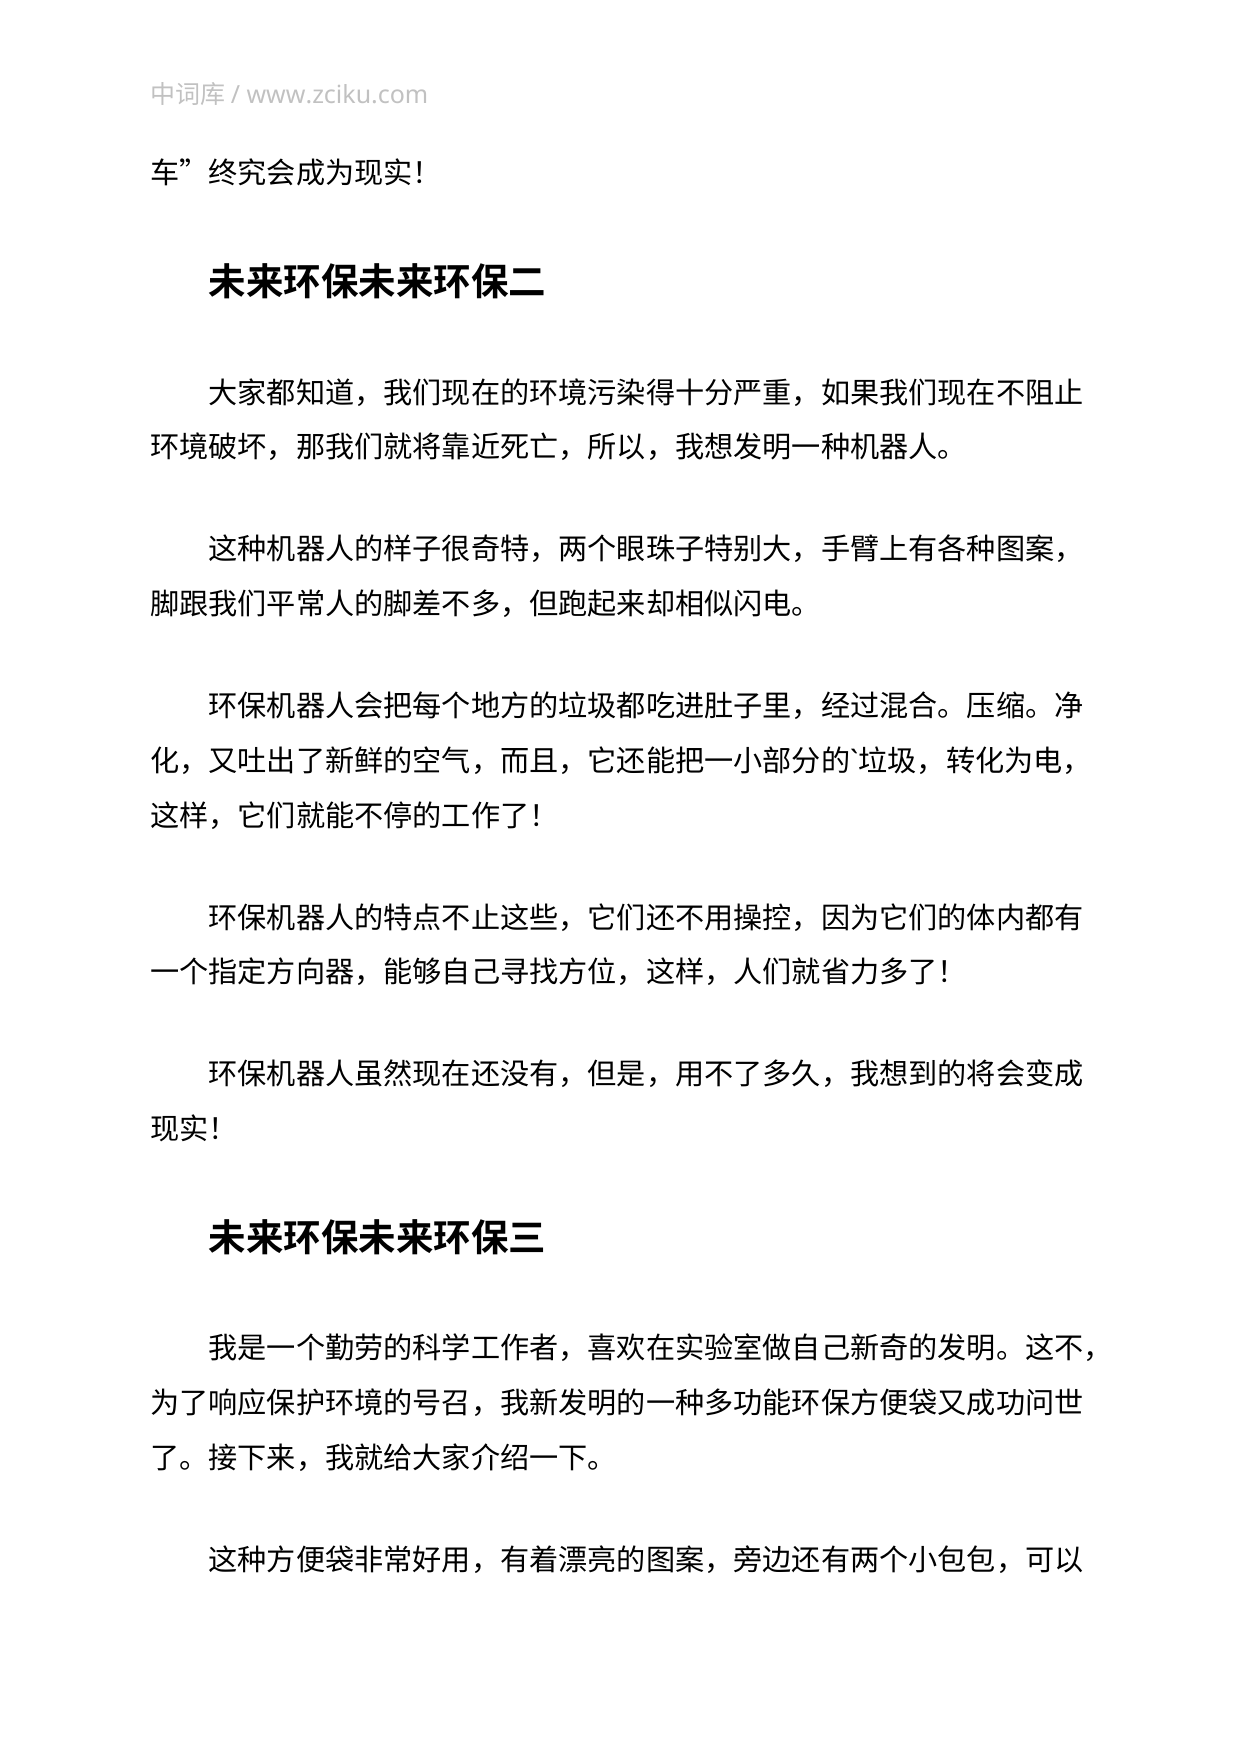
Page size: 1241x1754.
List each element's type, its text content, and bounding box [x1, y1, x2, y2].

text 我是一个勤劳的科学工作者，喜欢在实验室做自己新奇的发明。这不，为了响应保护环境的号召，我新发明的一种多功能环保方便袋又成功问世了。接下来，我就给大家介绍一下。 [150, 1325, 1090, 1477]
text 大家都知道，我们现在的环境污染得十分严重，如果我们现在不阻止环境破坏，那我们就将靠近死亡，所以，我想发明一种机器人。 [150, 369, 1090, 466]
text 未来环保未来环保三 [150, 1207, 1090, 1262]
text 未来环保未来环保二 [150, 252, 1090, 306]
text 环保机器人的特点不止这些，它们还不用操控，因为它们的体内都有一个指定方向器，能够自己寻找方位，这样，人们就省力多了！ [150, 894, 1090, 991]
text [150, 1536, 1090, 1579]
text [150, 150, 1090, 192]
text 环保机器人会把每个地方的垃圾都吃进肚子里，经过混合。压缩。净化，又吐出了新鲜的空气，而且，它还能把一小部分的`垃圾，转化为电，这样，它们就能不停的工作了！ [150, 682, 1090, 835]
text 环保机器人虽然现在还没有，但是，用不了多久，我想到的将会变成现实！ [150, 1051, 1090, 1148]
text 这种机器人的样子很奇特，两个眼珠子特别大，手臂上有各种图案，脚跟我们平常人的脚差不多，但跑起来却相似闪电。 [150, 526, 1090, 623]
